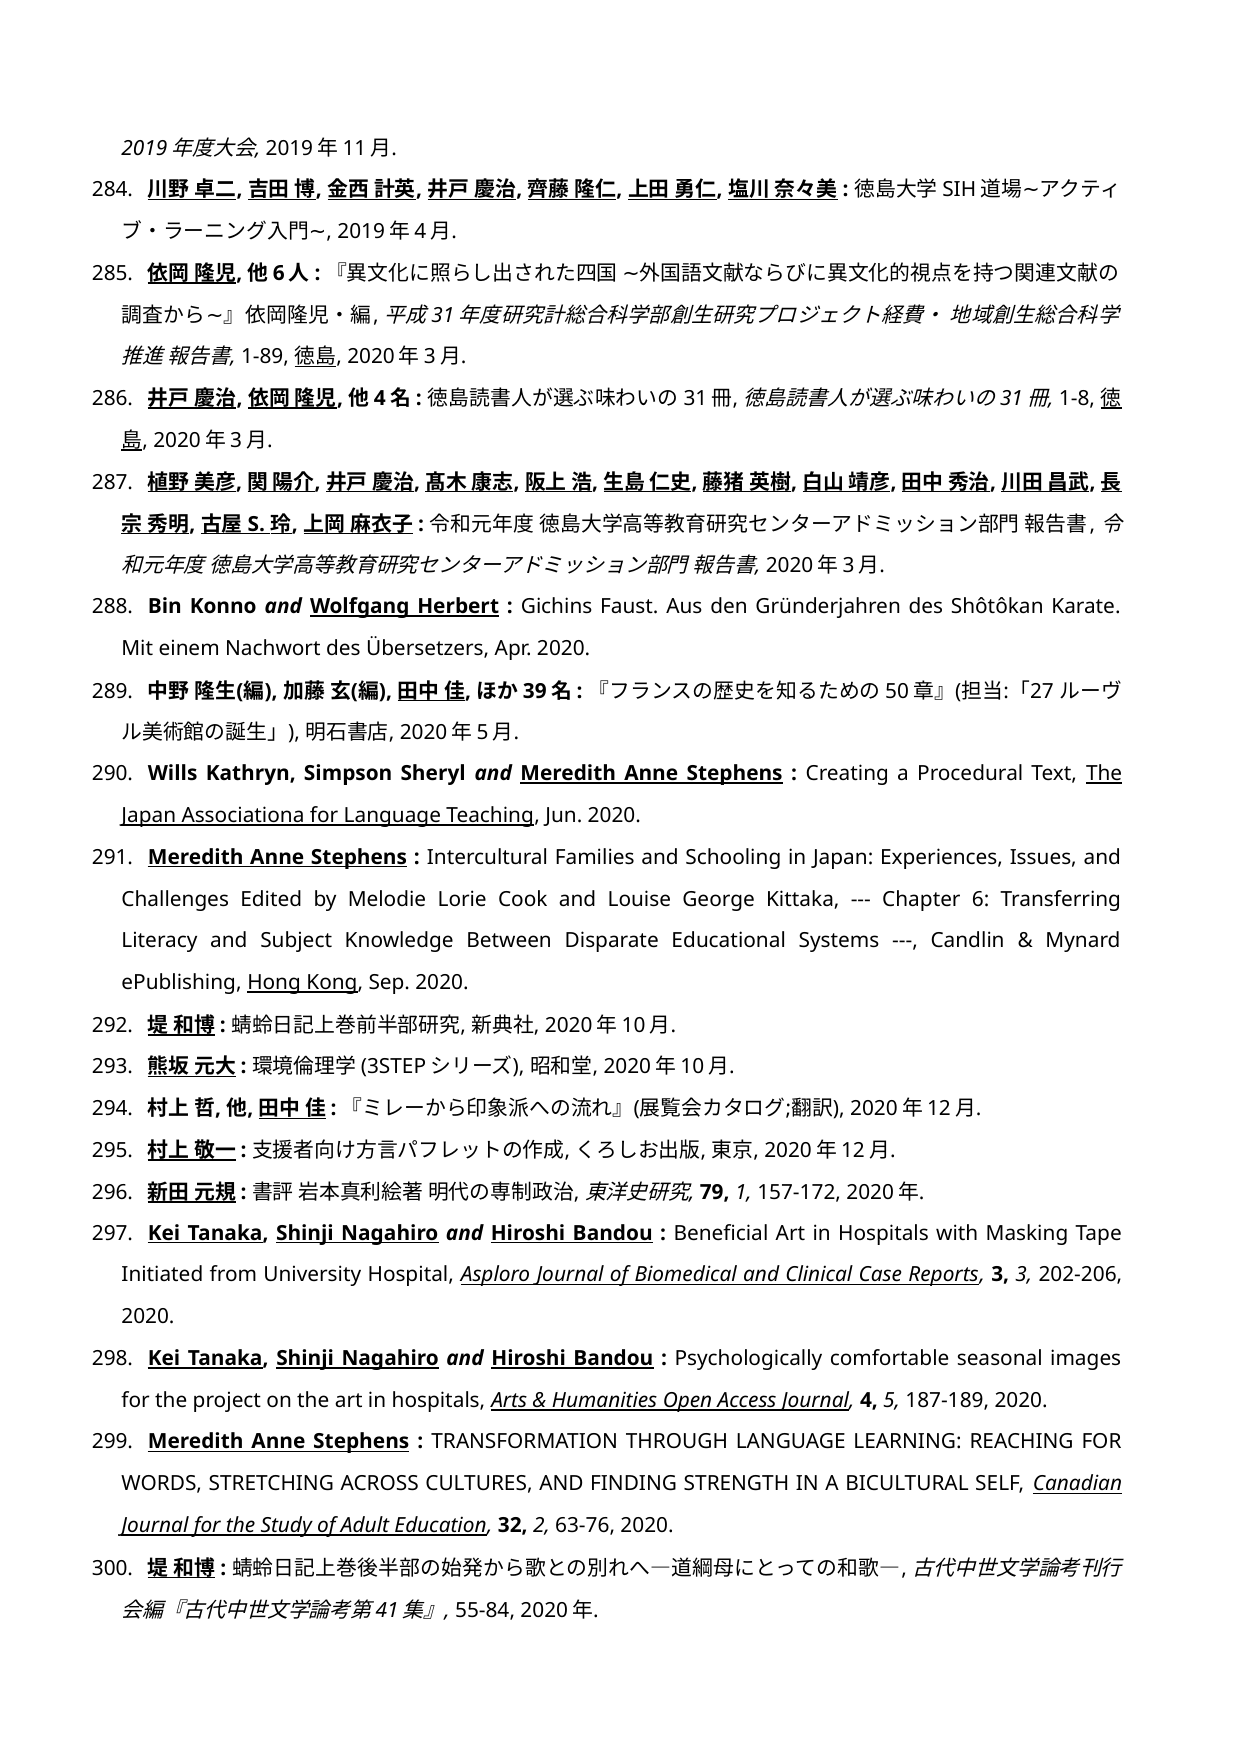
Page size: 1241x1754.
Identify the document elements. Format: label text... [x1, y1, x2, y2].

list 村上 敬一 : 支援者向け方言パフレットの作成, くろしお出版, 東京, 2020年12月. [92, 1128, 1122, 1169]
list Kei Tanaka, Shinji Nagahiro and Hiroshi Bandou : Beneficial Art in Hospitals with Masking Tape Initiated from University Hospital, Asploro Journal of Biomedical and Clinical Case Reports, 3, 3, 202-206, 2020. [92, 1211, 1122, 1336]
list 堤 和博 : 蜻蛉日記上巻前半部研究, 新典社, 2020年10月. [92, 1002, 1122, 1044]
list Kei Tanaka, Shinji Nagahiro and Hiroshi Bandou : Psychologically comfortable seasonal images for the project on the art in hospitals, Arts & Humanities Open Access Journal, 4, 5, 187-189, 2020. [92, 1336, 1122, 1420]
list 堤 和博 : 蜻蛉日記上巻後半部の始発から歌との別れへ―道綱母にとっての和歌―, 古代中世文学論考刊行会編『古代中世文学論考第41集』, 55-84, 2020年. [92, 1545, 1122, 1629]
list 熊坂 元大 : 環境倫理学 (3STEPシリーズ), 昭和堂, 2020年10月. [92, 1044, 1122, 1086]
list 新田 元規 : 書評 岩本真利絵著 明代の専制政治, 東洋史研究, 79, 1, 157-172, 2020年. [92, 1169, 1122, 1211]
list Wills Kathryn, Simpson Sheryl and Meredith Anne Stephens : Creating a Procedural Text, The Japan Associationa for Language Teaching, Jun. 2020. [92, 752, 1122, 835]
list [92, 125, 1122, 167]
list 井戸 慶治, 依岡 隆児, 他4名 : 徳島読書人が選ぶ味わいの31冊, 徳島読書人が選ぶ味わいの31冊, 1-8, 徳島, 2020年3月. [92, 376, 1122, 459]
list 川野 卓二, 吉田 博, 金西 計英, 井戸 慶治, 齊藤 隆仁, 上田 勇仁, 塩川 奈々美 : 徳島大学SIH道場∼アクティブ・ラーニング入門∼, 2019年4月. [92, 167, 1122, 250]
list 依岡 隆児, 他6人 : 『異文化に照らし出された四国 ∼外国語文献ならびに異文化的視点を持つ関連文献の調査から∼』依岡隆児・編, 平成31年度研究計総合科学部創生研究プロジェクト経費・ 地域創生総合科学推進 報告書, 1-89, 徳島, 2020年3月. [92, 250, 1122, 376]
list Bin Konno and Wolfgang Herbert : Gichins Faust. Aus den Gründerjahren des Shôtôkan Karate. Mit einem Nachwort des Übersetzers, Apr. 2020. [92, 584, 1122, 668]
list 村上 哲, 他, 田中 佳 : 『ミレーから印象派への流れ』(展覧会カタログ;翻訳), 2020年12月. [92, 1086, 1122, 1128]
list 植野 美彦, 関 陽介, 井戸 慶治, 髙木 康志, 阪上 浩, 生島 仁史, 藤猪 英樹, 白山 靖彦, 田中 秀治, 川田 昌武, 長宗 秀明, 古屋 S. 玲, 上岡 麻衣子 : 令和元年度 徳島大学高等教育研究センターアドミッション部門 報告書, 令和元年度 徳島大学高等教育研究センターアドミッション部門 報告書, 2020年3月. [92, 459, 1122, 584]
list Meredith Anne Stephens : TRANSFORMATION THROUGH LANGUAGE LEARNING: REACHING FOR WORDS, STRETCHING ACROSS CULTURES, AND FINDING STRENGTH IN A BICULTURAL SELF, Canadian Journal for the Study of Adult Education, 32, 2, 63-76, 2020. [92, 1420, 1122, 1545]
list 中野 隆生(編), 加藤 玄(編), 田中 佳, ほか39名 : 『フランスの歴史を知るための50章』(担当:「27 ルーヴル美術館の誕生」), 明石書店, 2020年5月. [92, 668, 1122, 752]
list Meredith Anne Stephens : Intercultural Families and Schooling in Japan: Experiences, Issues, and Challenges Edited by Melodie Lorie Cook and Louise George Kittaka, --- Chapter 6: Transferring Literacy and Subject Knowledge Between Disparate Educational Systems ---, Candlin & Mynard ePublishing, Hong Kong, Sep. 2020. [92, 835, 1122, 1002]
